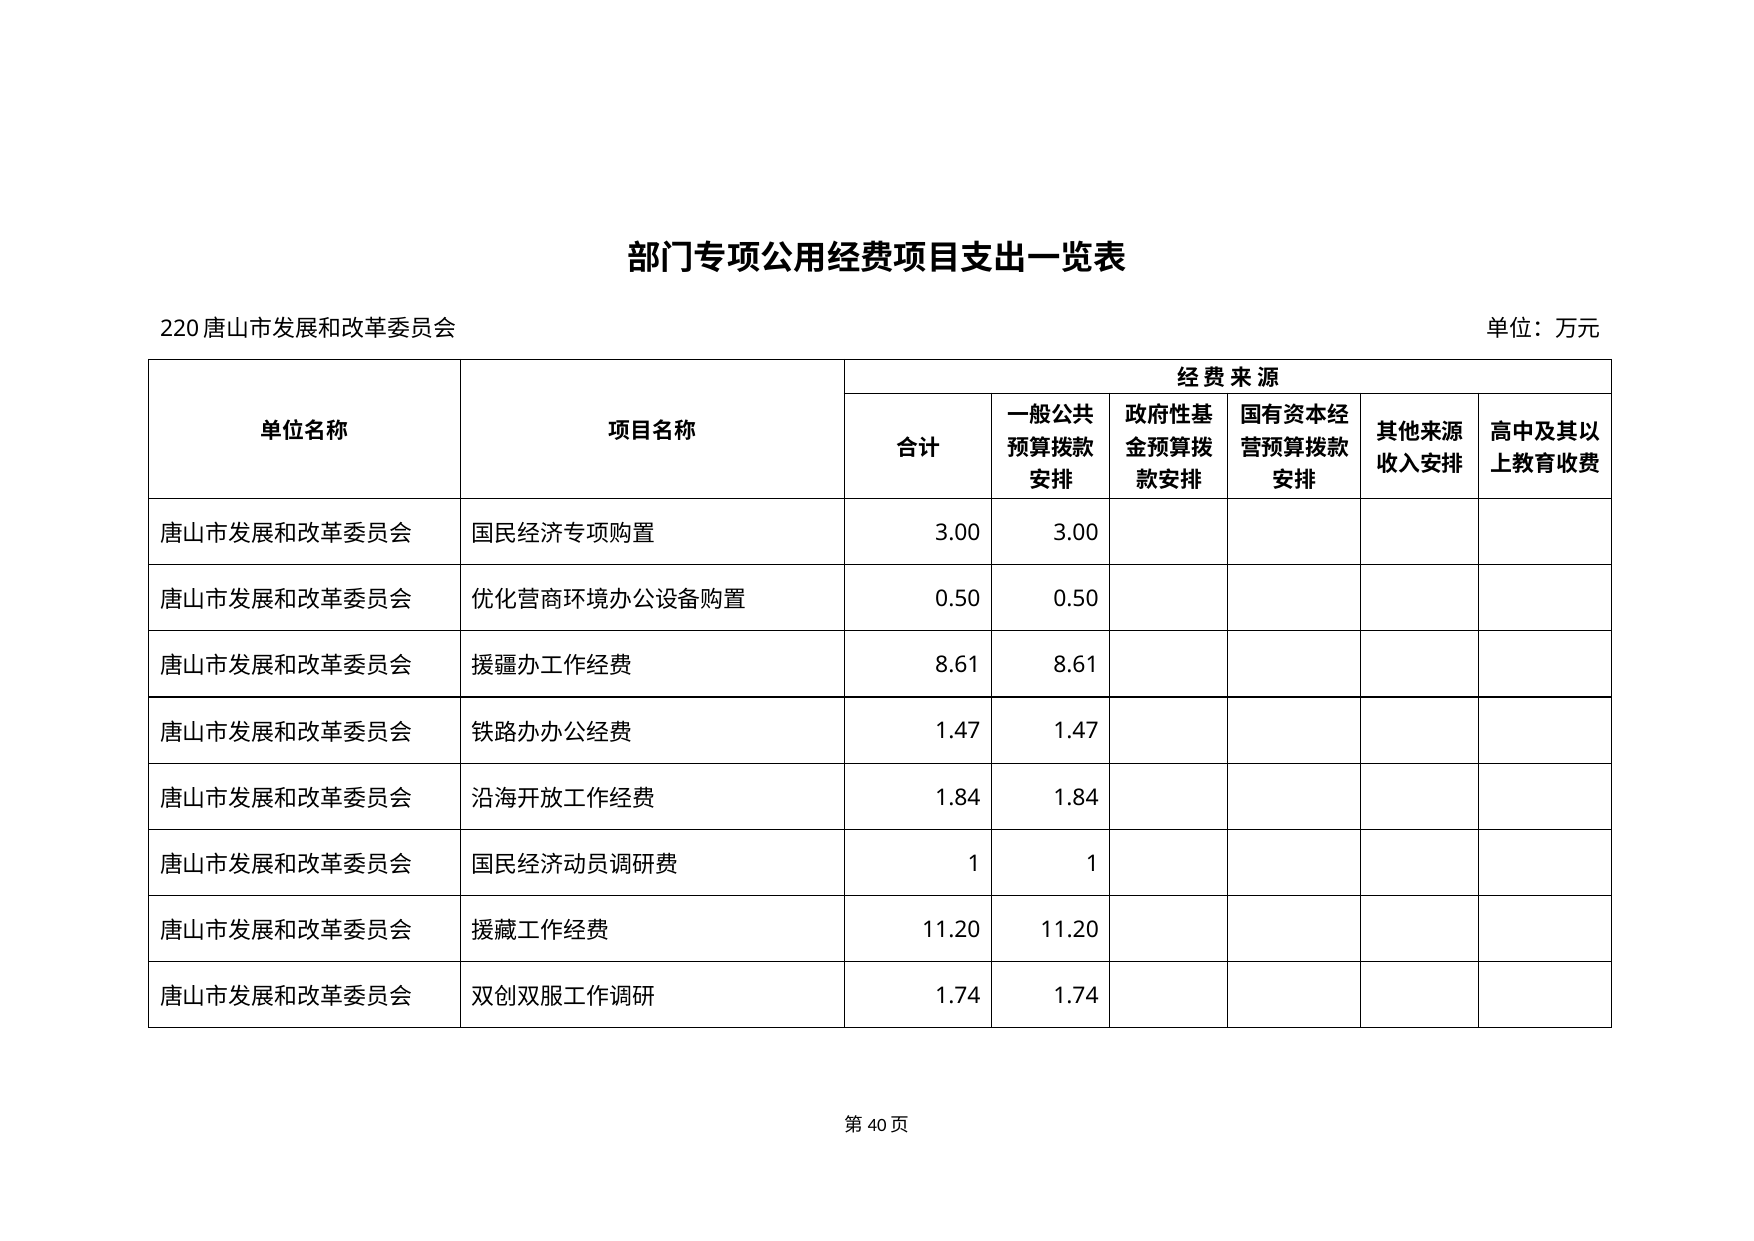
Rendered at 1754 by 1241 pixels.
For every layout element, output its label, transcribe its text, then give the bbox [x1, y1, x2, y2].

table_cell 8.61 [992, 631, 1109, 696]
table_cell [1361, 962, 1478, 1027]
table_cell [1361, 631, 1478, 696]
table_cell 唐山市发展和改革委员会 [149, 764, 460, 828]
table_cell 优化营商环境办公设备购置 [461, 565, 844, 630]
table_cell [1228, 565, 1360, 630]
table_cell 1.47 [992, 698, 1109, 762]
table_cell [1479, 698, 1611, 762]
table_cell 1 [845, 830, 991, 894]
table_cell 唐山市发展和改革委员会 [149, 499, 460, 564]
table_cell 唐山市发展和改革委员会 [149, 830, 460, 894]
table_cell 唐山市发展和改革委员会 [149, 962, 460, 1027]
table_cell 双创双服工作调研 [461, 962, 844, 1027]
table_cell [1361, 565, 1478, 630]
table_header 220唐山市发展和改革委员会 [149, 294, 1246, 359]
table_cell [1361, 764, 1478, 828]
table_cell 高中及其以上教育收费 [1479, 394, 1611, 498]
table_cell [1479, 896, 1611, 961]
table_cell [1361, 896, 1478, 961]
table_cell 唐山市发展和改革委员会 [149, 896, 460, 961]
table_cell 国有资本经营预算拨款安排 [1228, 394, 1360, 498]
table_cell 唐山市发展和改革委员会 [149, 631, 460, 696]
table_cell 国民经济专项购置 [461, 499, 844, 564]
table_cell 1.74 [845, 962, 991, 1027]
table_cell 唐山市发展和改革委员会 [149, 698, 460, 762]
table_cell 1.84 [992, 764, 1109, 828]
table_cell [1228, 631, 1360, 696]
table_cell 单位名称 [149, 360, 460, 498]
table_cell 3.00 [992, 499, 1109, 564]
table_cell [1479, 631, 1611, 696]
table_cell 沿海开放工作经费 [461, 764, 844, 828]
table_cell [1479, 962, 1611, 1027]
table_cell [1479, 565, 1611, 630]
table_cell 1.84 [845, 764, 991, 828]
table_cell [1361, 499, 1478, 564]
table_cell [1110, 631, 1227, 696]
table_cell 铁路办办公经费 [461, 698, 844, 762]
table_cell 其他来源收入安排 [1361, 394, 1478, 498]
table_cell 唐山市发展和改革委员会 [149, 565, 460, 630]
table_cell [1479, 830, 1611, 894]
table_cell 0.50 [992, 565, 1109, 630]
table_cell [1110, 764, 1227, 828]
table_cell 经 费 来 源 [845, 360, 1611, 392]
table_cell [1110, 499, 1227, 564]
table_cell 11.20 [992, 896, 1109, 961]
table_cell [1479, 764, 1611, 828]
table_cell 一般公共预算拨款安排 [992, 394, 1109, 498]
table_cell [1110, 962, 1227, 1027]
table_cell [1361, 830, 1478, 894]
table_cell 项目名称 [461, 360, 844, 498]
table_cell 3.00 [845, 499, 991, 564]
table_cell [1110, 565, 1227, 630]
table_cell 政府性基金预算拨款安排 [1110, 394, 1227, 498]
table_cell [1110, 698, 1227, 762]
table_cell 1.74 [992, 962, 1109, 1027]
table_cell 0.50 [845, 565, 991, 630]
table_cell 1 [992, 830, 1109, 894]
table_cell [1361, 698, 1478, 762]
table_cell [1228, 698, 1360, 762]
table_cell 合计 [845, 394, 991, 498]
table_cell [1110, 830, 1227, 894]
table_cell 8.61 [845, 631, 991, 696]
table_cell [1228, 499, 1360, 564]
table_cell 援藏工作经费 [461, 896, 844, 961]
table_cell [1228, 830, 1360, 894]
title 部门专项公用经费项目支出一览表 [150, 223, 1604, 288]
table_cell 援疆办工作经费 [461, 631, 844, 696]
table_cell [1228, 896, 1360, 961]
table_cell [1228, 962, 1360, 1027]
table_cell 11.20 [845, 896, 991, 961]
table_cell 国民经济动员调研费 [461, 830, 844, 894]
table_cell [1479, 499, 1611, 564]
table_cell [1110, 896, 1227, 961]
table_cell [1228, 764, 1360, 828]
table_cell 1.47 [845, 698, 991, 762]
table_header 单位：万元 [1246, 294, 1612, 359]
